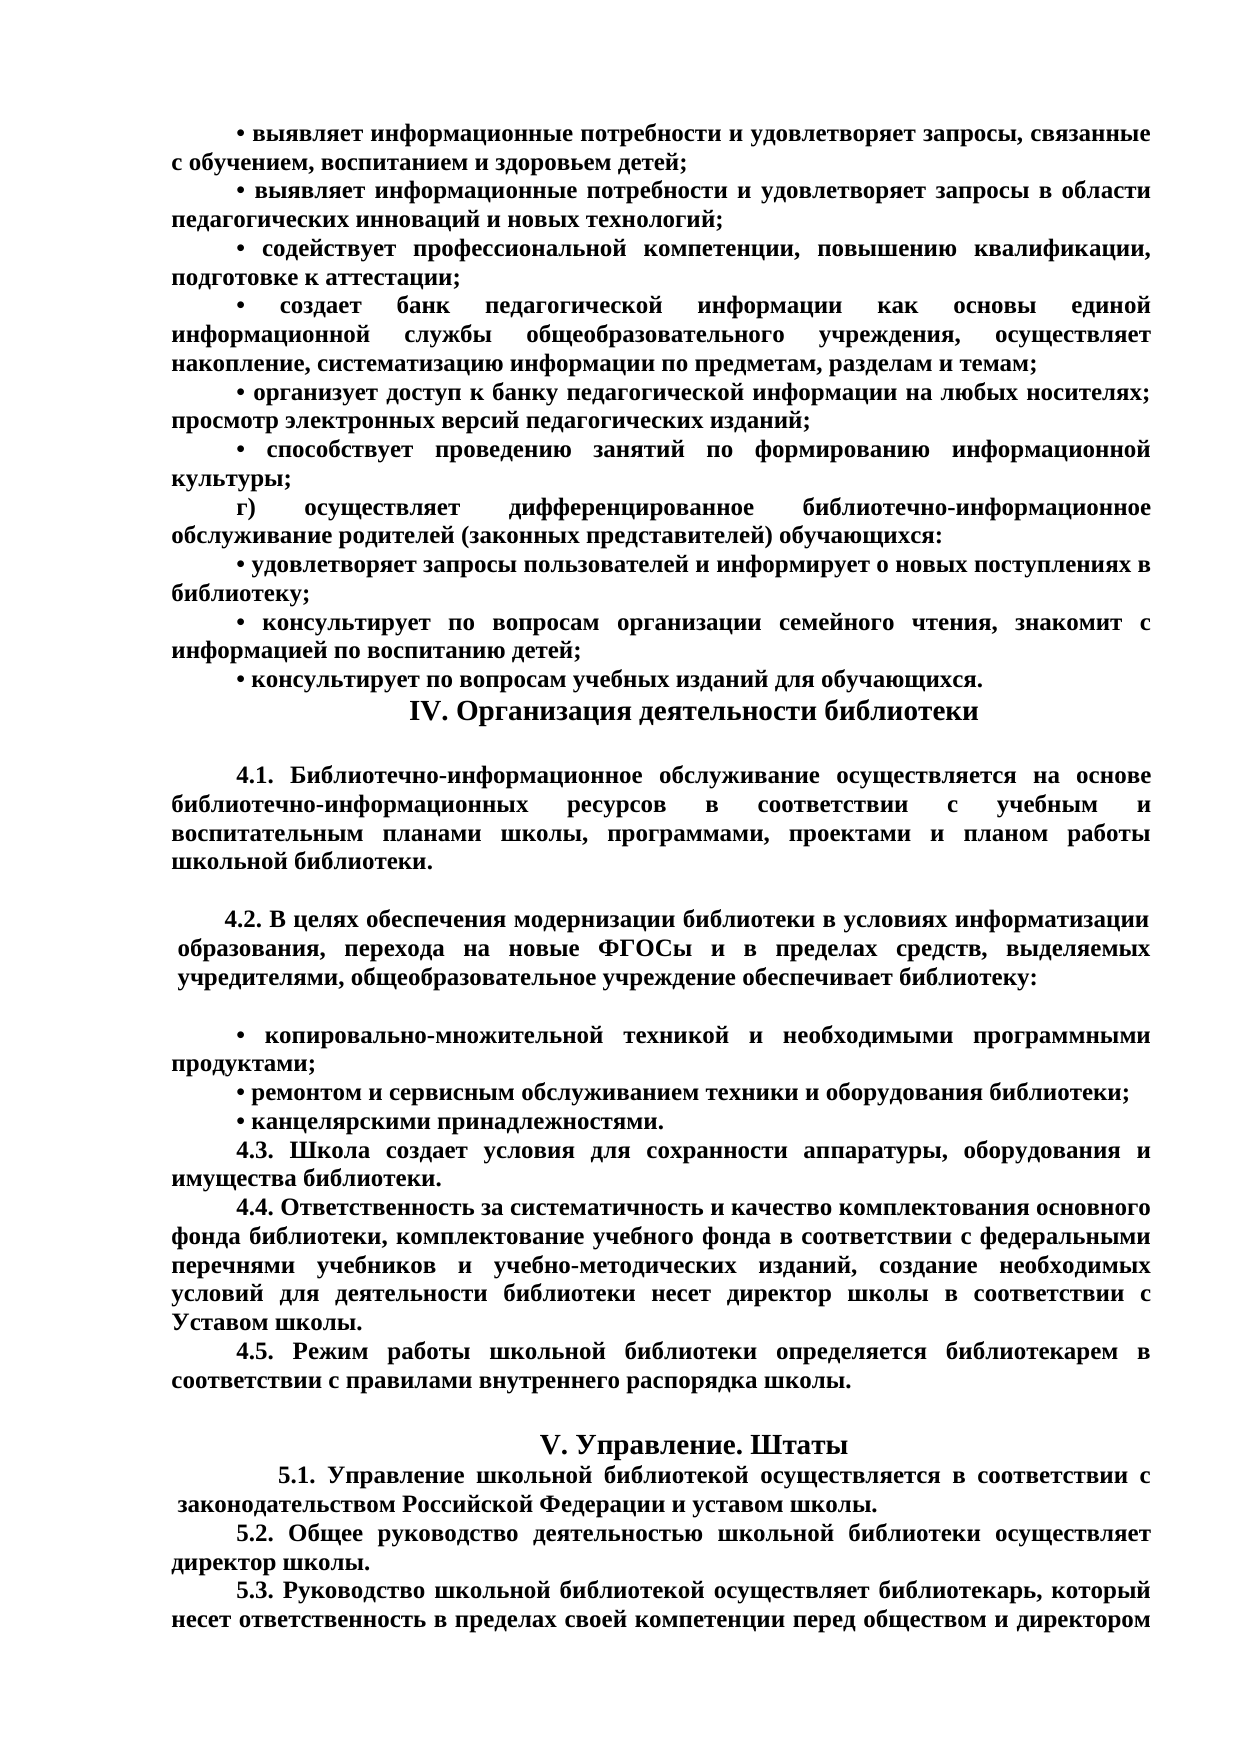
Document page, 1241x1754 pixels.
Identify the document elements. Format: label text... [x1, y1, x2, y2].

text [171, 1576, 1152, 1633]
text 5.1. Управление школьной библиотекой осуществляется в соответствии с законодательством Российской Федерации и уставом школы. [177, 1461, 1152, 1518]
text • создает банк педагогической информации как основы единой информационной службы общеобразовательного учреждения, осуществляет накопление, систематизацию информации по предметам, разделам и темам; [171, 291, 1152, 377]
text V. Управление. Штаты [171, 1427, 1152, 1461]
text • консультирует по вопросам организации семейного чтения, знакомит с информацией по воспитанию детей; [171, 607, 1152, 664]
text г) осуществляет дифференцированное библиотечно-информационное обслуживание родителей (законных представителей) обучающихся: [171, 492, 1152, 549]
text 4.3. Школа создает условия для сохранности аппаратуры, оборудования и имущества библиотеки. [171, 1135, 1152, 1192]
text • ремонтом и сервисным обслуживанием техники и оборудования библиотеки; [171, 1077, 1152, 1106]
text 4.5. Режим работы школьной библиотеки определяется библиотекарем в соответствии с правилами внутреннего распорядка школы. [171, 1336, 1152, 1393]
text • способствует проведению занятий по формированию информационной культуры; [171, 434, 1152, 492]
text • организует доступ к банку педагогической информации на любых носителях; просмотр электронных версий педагогических изданий; [171, 377, 1152, 434]
text 4.2. В целях обеспечения модернизации библиотеки в условиях информатизации образования, перехода на новые ФГОСы и в пределах средств, выделяемых учредителями, общеобразовательное учреждение обеспечивает библиотеку: [121, 904, 1152, 991]
text 4.4. Ответственность за систематичность и качество комплектования основного фонда библиотеки, комплектование учебного фонда в соответствии с федеральными перечнями учебников и учебно-методических изданий, создание необходимых условий для деятельности библиотеки несет директор школы в соответствии с Уставом школы. [171, 1192, 1152, 1336]
text 5.2. Общее руководство деятельностью школьной библиотеки осуществляет директор школы. [171, 1518, 1152, 1576]
text • содействует профессиональной компетенции, повышению квалификации, подготовке к аттестации; [171, 233, 1152, 291]
text 4.1. Библиотечно-информационное обслуживание осуществляется на основе библиотечно-информационных ресурсов в соответствии с учебным и воспитательным планами школы, программами, проектами и планом работы школьной библиотеки. [171, 760, 1152, 875]
text • консультирует по вопросам учебных изданий для обучающихся. [171, 664, 1152, 693]
text • выявляет информационные потребности и удовлетворяет запросы в области педагогических инноваций и новых технологий; [171, 176, 1152, 233]
text IV. Организация деятельности библиотеки [171, 693, 1152, 727]
text • выявляет информационные потребности и удовлетворяет запросы, связанные с обучением, воспитанием и здоровьем детей; [171, 118, 1152, 176]
text • канцелярскими принадлежностями. [171, 1106, 1152, 1135]
text • копировально-множительной техникой и необходимыми программными продуктами; [171, 1020, 1152, 1077]
text • удовлетворяет запросы пользователей и информирует о новых поступлениях в библиотеку; [171, 549, 1152, 607]
